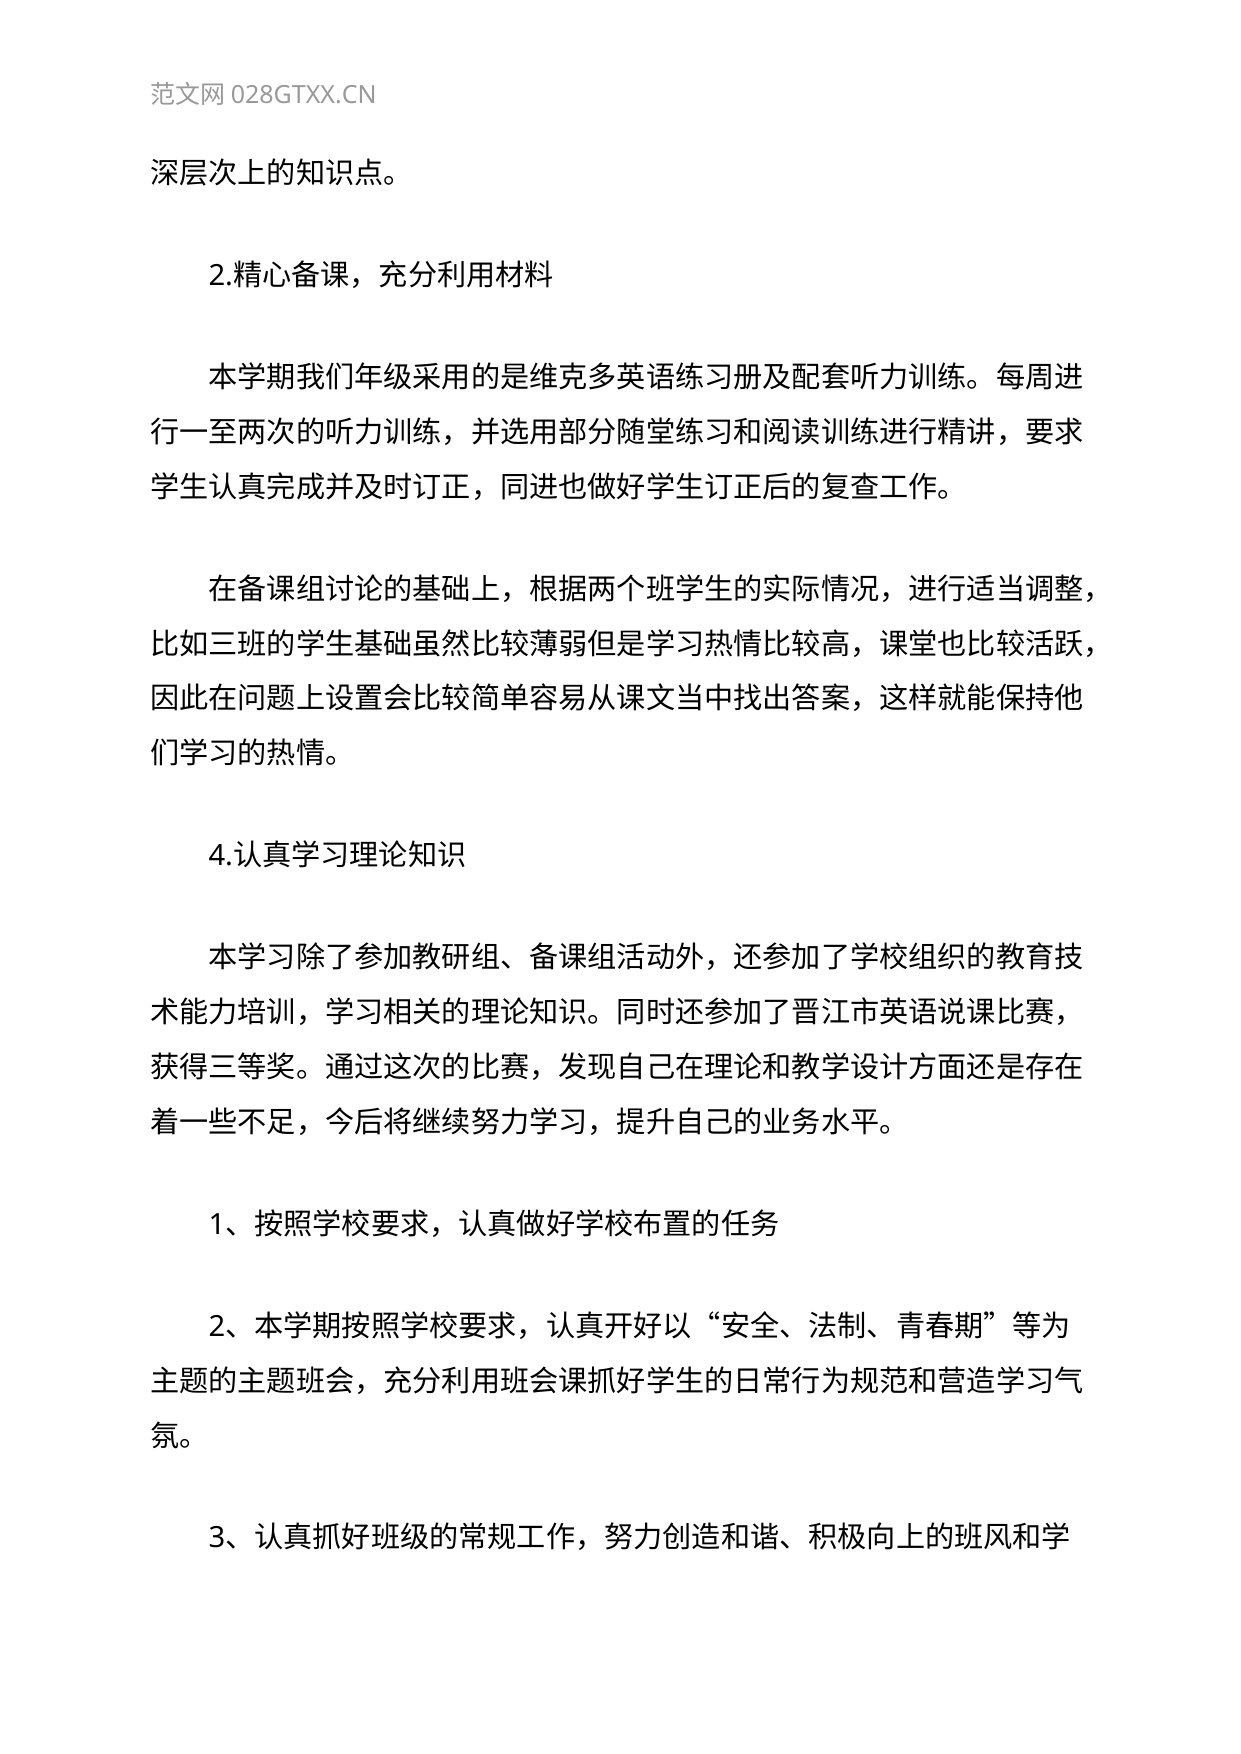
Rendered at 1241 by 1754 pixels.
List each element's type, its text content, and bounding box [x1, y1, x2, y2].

text 4.认真学习理论知识 [150, 832, 1090, 874]
text 2、本学期按照学校要求，认真开好以“安全、法制、青春期”等为主题的主题班会，充分利用班会课抓好学生的日常行为规范和营造学习气氛。 [150, 1302, 1090, 1454]
text 1、按照学校要求，认真做好学校布置的任务 [150, 1200, 1090, 1243]
text 在备课组讨论的基础上，根据两个班学生的实际情况，进行适当调整，比如三班的学生基础虽然比较薄弱但是学习热情比较高，课堂也比较活跃，因此在问题上设置会比较简单容易从课文当中找出答案，这样就能保持他们学习的热情。 [150, 565, 1090, 772]
text 本学期我们年级采用的是维克多英语练习册及配套听力训练。每周进行一至两次的听力训练，并选用部分随堂练习和阅读训练进行精讲，要求学生认真完成并及时订正，同进也做好学生订正后的复查工作。 [150, 354, 1090, 506]
text 本学习除了参加教研组、备课组活动外，还参加了学校组织的教育技术能力培训，学习相关的理论知识。同时还参加了晋江市英语说课比赛，获得三等奖。通过这次的比赛，发现自己在理论和教学设计方面还是存在着一些不足，今后将继续努力学习，提升自己的业务水平。 [150, 934, 1090, 1141]
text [150, 150, 1090, 192]
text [150, 1514, 1090, 1556]
text 2.精心备课，充分利用材料 [150, 252, 1090, 294]
